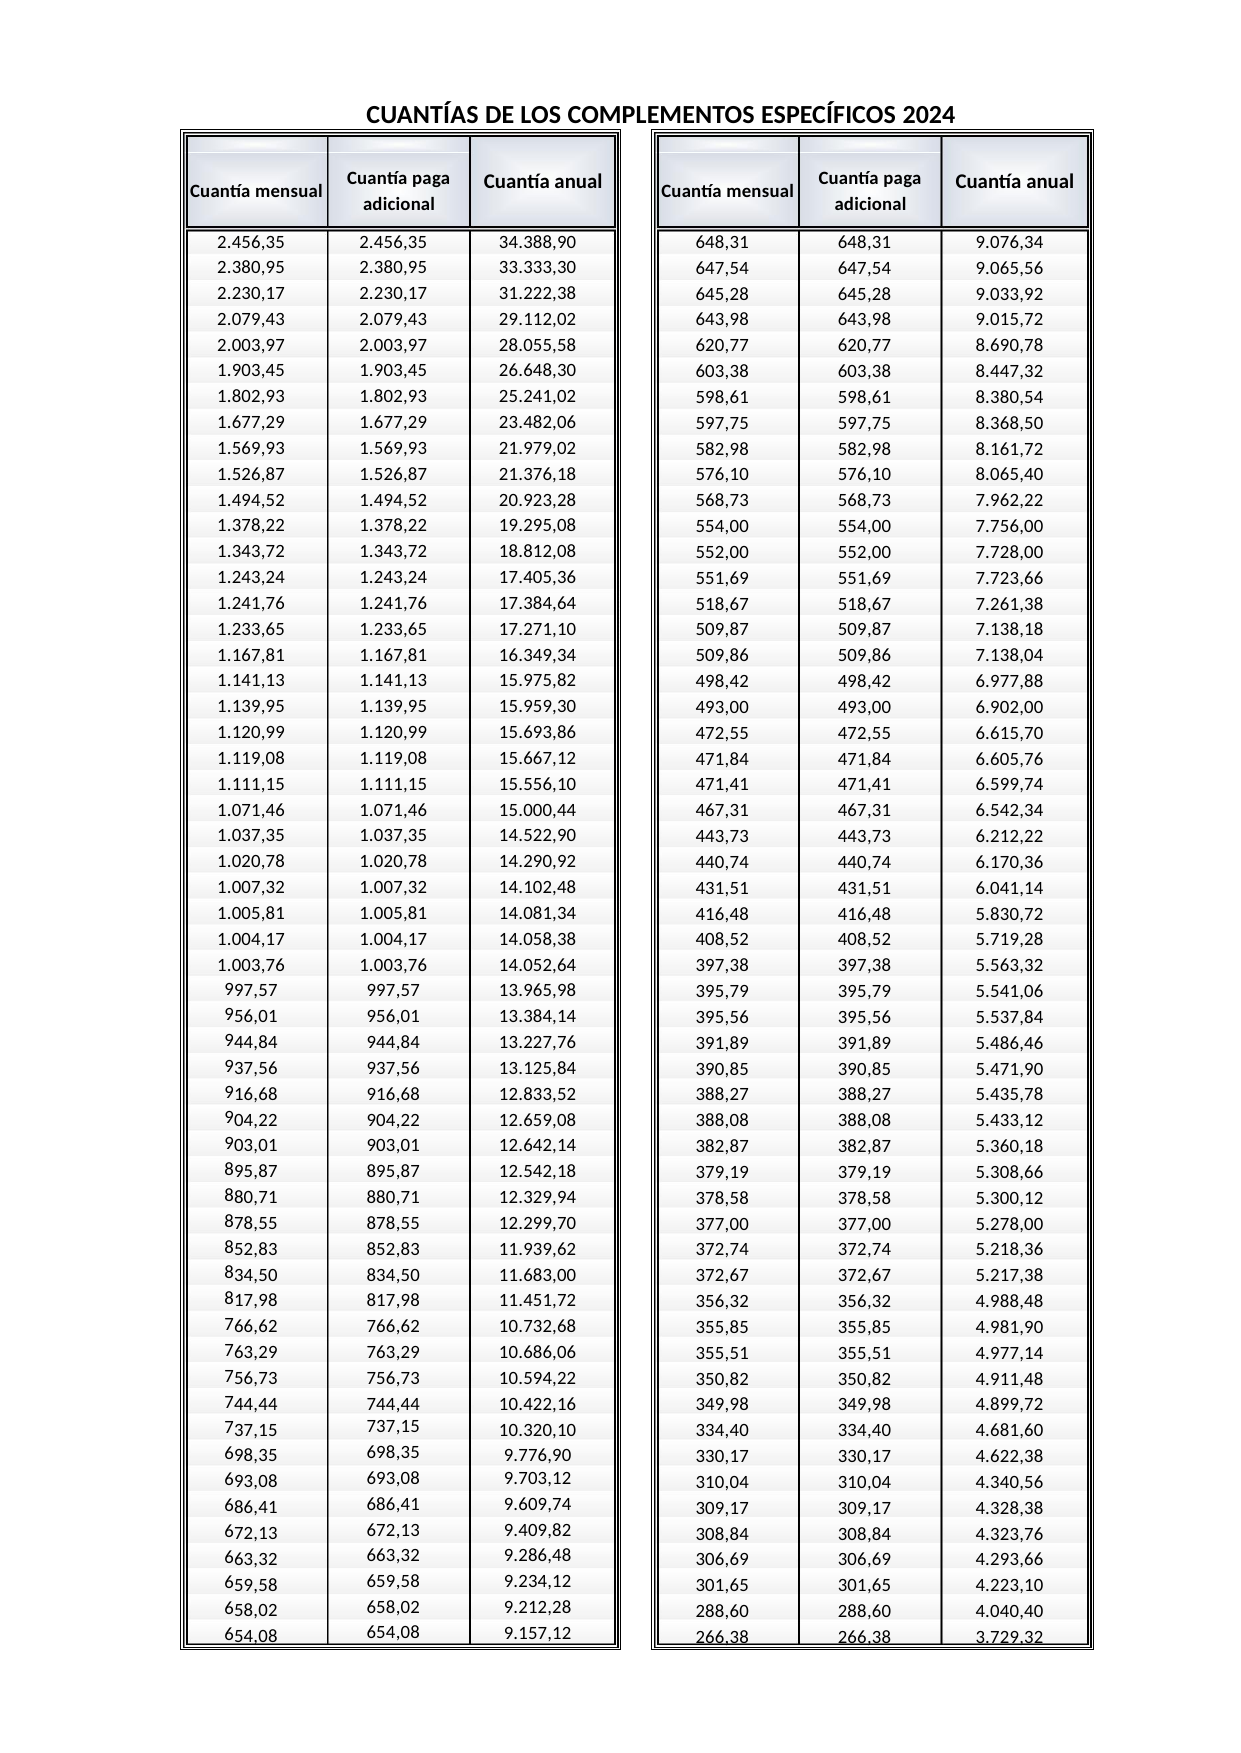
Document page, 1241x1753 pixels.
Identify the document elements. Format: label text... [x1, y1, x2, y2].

text 395,79 [838, 979, 916, 1002]
text 647,54 [695, 255, 774, 279]
text 14.058,38 [499, 926, 602, 950]
text 266,38 [695, 1624, 774, 1648]
text 15.959,30 [499, 694, 602, 717]
text 5.278,00 [975, 1211, 1069, 1235]
text 63,29 [234, 1340, 310, 1363]
text 12.542,18 [499, 1159, 602, 1182]
text .007,32 [227, 875, 310, 898]
text 21.979,02 [499, 436, 602, 459]
text 997,57 [366, 978, 452, 1002]
text 8.380,54 [975, 384, 1069, 408]
text 6.170,36 [975, 849, 1069, 873]
text 372,67 [695, 1263, 774, 1286]
text 8 [224, 1260, 259, 1284]
text 310,04 [695, 1469, 774, 1493]
text 5.830,72 [975, 901, 1069, 925]
text 6.599,74 [975, 772, 1069, 796]
text 15.667,12 [499, 746, 602, 769]
text 1.241,76 [359, 591, 452, 614]
text 9.015,72 [975, 307, 1069, 331]
text 598,61 [695, 384, 774, 408]
text 13.125,84 [499, 1056, 602, 1079]
text 355,51 [695, 1340, 774, 1364]
text 568,73 [838, 488, 916, 511]
text .167,81 [227, 642, 310, 666]
text 8.690,78 [975, 333, 1069, 356]
text 654,08 [366, 1620, 445, 1643]
text 4.293,66 [975, 1547, 1069, 1571]
text 440,74 [695, 849, 774, 873]
text 15.556,10 [499, 771, 602, 795]
text 416,48 [838, 901, 916, 925]
text 391,89 [695, 1030, 774, 1054]
text 308,84 [695, 1521, 774, 1545]
text 17.384,64 [499, 591, 602, 614]
text 372,74 [838, 1237, 916, 1261]
text 5.308,66 [975, 1159, 1069, 1183]
text adicional [363, 192, 476, 215]
text 37,15 [234, 1417, 310, 1441]
text 4.988,48 [975, 1289, 1069, 1312]
text 9 [224, 1053, 259, 1077]
text 378,58 [695, 1185, 774, 1209]
text 29.112,02 [499, 306, 602, 330]
text 1.139,95 [359, 694, 452, 717]
text 9.212,28 [503, 1595, 597, 1618]
text 377,00 [838, 1211, 916, 1235]
text 10.594,22 [499, 1366, 602, 1389]
text 309,17 [695, 1495, 774, 1519]
text 552,00 [695, 539, 774, 563]
text 1.071,46 [359, 797, 452, 821]
text 8.447,32 [975, 359, 1069, 382]
text 391,89 [838, 1030, 916, 1054]
text 301,65 [695, 1573, 774, 1596]
text 372,67 [838, 1263, 916, 1286]
text 3.729,32 [975, 1624, 1069, 1648]
text 8 [224, 1208, 259, 1232]
text 471,84 [695, 746, 774, 770]
text 11.451,72 [499, 1288, 602, 1312]
text .005,81 [227, 901, 310, 924]
text 603,38 [838, 359, 916, 382]
text 378,58 [838, 1185, 916, 1209]
text 509,87 [838, 617, 916, 641]
text 355,51 [838, 1340, 916, 1364]
text .233,65 [227, 616, 310, 640]
text 18.812,08 [499, 539, 602, 562]
text 372,74 [695, 1237, 774, 1261]
text 672,13 [366, 1517, 445, 1541]
text 54,08 [234, 1624, 310, 1647]
text 17.405,36 [499, 565, 602, 588]
text 7 [224, 1338, 259, 1361]
text 13.227,76 [499, 1030, 602, 1053]
text 5.300,12 [975, 1185, 1069, 1209]
text 597,75 [695, 410, 774, 434]
text 408,52 [838, 927, 916, 951]
text 1.004,17 [359, 926, 452, 950]
text 04,22 [234, 1107, 310, 1131]
text 518,67 [695, 591, 774, 615]
text .677,29 [227, 410, 310, 433]
text 4.040,40 [975, 1599, 1069, 1622]
text 658,02 [366, 1595, 445, 1618]
text .141,13 [227, 668, 310, 692]
text 5.217,38 [975, 1263, 1069, 1286]
text 6.041,14 [975, 875, 1069, 899]
text 880,71 [366, 1185, 452, 1208]
text 603,38 [695, 359, 774, 382]
text 11.683,00 [499, 1262, 602, 1286]
text 4.223,10 [975, 1573, 1069, 1596]
text .243,24 [227, 565, 310, 588]
text 44,44 [234, 1391, 310, 1415]
text 12.659,08 [499, 1107, 602, 1131]
text .003,76 [227, 952, 310, 976]
text 582,98 [838, 436, 916, 460]
text 472,55 [695, 720, 774, 744]
text 56,73 [234, 1366, 310, 1389]
text 1.119,08 [359, 746, 452, 769]
text 9.609,74 [503, 1491, 597, 1515]
text 5.563,32 [975, 953, 1069, 976]
text 6.977,88 [975, 669, 1069, 692]
text 9.776,90 [503, 1443, 602, 1467]
text 408,52 [695, 927, 774, 951]
text 397,38 [838, 953, 916, 976]
text 9.065,56 [975, 255, 1069, 279]
text 659,58 [366, 1569, 445, 1592]
text 9.409,82 [503, 1517, 597, 1541]
text Cuantía anual [955, 168, 1100, 193]
text 10.320,10 [499, 1417, 602, 1441]
text 388,27 [838, 1082, 916, 1106]
text 72,13 [234, 1521, 310, 1544]
text .139,95 [227, 694, 310, 717]
text 2.003,97 [359, 332, 452, 356]
text 388,08 [695, 1108, 774, 1131]
text 6 [224, 1596, 259, 1619]
text 34,50 [234, 1262, 310, 1286]
text 10.422,16 [499, 1391, 602, 1415]
text 395,79 [695, 979, 774, 1002]
text 834,50 [366, 1262, 452, 1286]
text 377,00 [695, 1211, 774, 1235]
text 5.433,12 [975, 1108, 1069, 1131]
text 15.000,44 [499, 797, 602, 821]
text 308,84 [838, 1521, 916, 1545]
text .230,17 [227, 281, 310, 304]
text 1.677,29 [359, 410, 452, 433]
text 7.723,66 [975, 565, 1069, 589]
text 356,32 [838, 1289, 916, 1312]
text 509,86 [838, 643, 916, 666]
text 8 [224, 1286, 259, 1309]
text 382,87 [838, 1134, 916, 1157]
text 1.343,72 [359, 539, 452, 562]
text 4.911,48 [975, 1366, 1069, 1390]
text 95,87 [234, 1159, 310, 1182]
text 9.157,12 [503, 1621, 597, 1644]
text 471,41 [695, 772, 774, 796]
text 330,17 [838, 1444, 916, 1467]
text 643,98 [695, 307, 774, 331]
text 431,51 [838, 875, 916, 899]
text 17,98 [234, 1288, 310, 1312]
text 14.102,48 [499, 875, 602, 898]
text 1.378,22 [359, 513, 452, 537]
text 878,55 [366, 1211, 452, 1234]
text 37,56 [234, 1056, 310, 1079]
text 647,54 [838, 255, 916, 279]
text 7.962,22 [975, 488, 1069, 511]
text 552,00 [838, 539, 916, 563]
text 7.728,00 [975, 539, 1069, 563]
text 620,77 [695, 333, 774, 356]
text 763,29 [366, 1340, 452, 1363]
text 6.605,76 [975, 746, 1069, 770]
text 14.052,64 [499, 952, 602, 976]
text .111,15 [227, 771, 310, 795]
text 44,84 [234, 1030, 310, 1053]
text 355,85 [695, 1314, 774, 1338]
text 6.542,34 [975, 798, 1069, 821]
text 58,02 [234, 1598, 310, 1622]
text .120,99 [227, 720, 310, 743]
text 554,00 [838, 514, 916, 537]
text 31.222,38 [499, 281, 602, 304]
text .343,72 [227, 539, 310, 562]
text 334,40 [838, 1418, 916, 1441]
text 15.975,82 [499, 668, 602, 692]
text 16,68 [234, 1081, 310, 1105]
text 8 [224, 1183, 259, 1206]
text .569,93 [227, 436, 310, 459]
text .802,93 [227, 384, 310, 407]
text 551,69 [695, 565, 774, 589]
text 288,60 [838, 1599, 916, 1622]
text 4.681,60 [975, 1418, 1069, 1441]
text 355,85 [838, 1314, 916, 1338]
text 6.212,22 [975, 824, 1069, 847]
text 78,55 [234, 1211, 310, 1234]
text 9 [224, 1131, 259, 1154]
text 6 [224, 1622, 259, 1645]
text 431,51 [695, 875, 774, 899]
text 620,77 [838, 333, 916, 356]
text 4.977,14 [975, 1340, 1069, 1364]
text 443,73 [695, 824, 774, 847]
text 518,67 [838, 591, 916, 615]
text 1.141,13 [359, 668, 452, 692]
text 493,00 [838, 694, 916, 718]
text 306,69 [838, 1547, 916, 1571]
text 97,57 [234, 978, 310, 1002]
text 25.241,02 [499, 384, 602, 407]
text 395,56 [695, 1004, 774, 1028]
text 306,69 [695, 1547, 774, 1571]
text 17.271,10 [499, 616, 602, 640]
text 498,42 [695, 669, 774, 692]
text 817,98 [366, 1288, 452, 1312]
text 14.522,90 [499, 823, 602, 847]
text 916,68 [366, 1081, 452, 1105]
text 648,31 [695, 229, 774, 253]
text 23.482,06 [499, 410, 602, 433]
text .380,95 [227, 255, 310, 278]
text 1.903,45 [359, 358, 452, 382]
text 7 [224, 1415, 259, 1439]
text .378,22 [227, 513, 310, 537]
text 7.756,00 [975, 514, 1069, 537]
text 7 [224, 1312, 259, 1335]
text 80,71 [234, 1185, 310, 1208]
text 20.923,28 [499, 487, 602, 511]
text 382,87 [695, 1134, 774, 1157]
text 1.111,15 [359, 771, 452, 795]
text 11.939,62 [499, 1236, 602, 1260]
text CUANTÍAS DE LOS COMPLEMENTOS ESPECÍFICOS 2024 [366, 98, 983, 130]
text 397,38 [695, 953, 774, 976]
text 1.167,81 [359, 642, 452, 666]
text 737,15 [366, 1414, 445, 1437]
text 443,73 [838, 824, 916, 847]
text 1.569,93 [359, 436, 452, 459]
text 956,01 [366, 1004, 452, 1027]
text Cuantía mensual [190, 179, 348, 202]
text 21.376,18 [499, 461, 602, 485]
text 2.079,43 [359, 306, 452, 330]
text 8.161,72 [975, 436, 1069, 460]
text 34.388,90 [499, 230, 602, 253]
text 756,73 [366, 1366, 452, 1389]
text 66,62 [234, 1314, 310, 1337]
text 4.981,90 [975, 1314, 1069, 1338]
text 2.230,17 [359, 281, 452, 304]
text 1.526,87 [359, 461, 452, 485]
text 388,08 [838, 1108, 916, 1131]
text 471,84 [838, 746, 916, 770]
text 568,73 [695, 488, 774, 511]
picture [652, 130, 1093, 1649]
text 309,17 [838, 1495, 916, 1519]
text 1.120,99 [359, 720, 452, 743]
text 7 [224, 1389, 259, 1413]
text 33.333,30 [499, 255, 602, 278]
text 4.328,38 [975, 1495, 1069, 1519]
text 26.648,30 [499, 358, 602, 382]
text 14.081,34 [499, 901, 602, 924]
text 4.340,56 [975, 1469, 1069, 1493]
text 5.360,18 [975, 1134, 1069, 1157]
text 6 [224, 1467, 259, 1490]
text 395,56 [838, 1004, 916, 1028]
picture [181, 130, 620, 1649]
text 8 [224, 1234, 259, 1258]
text 266,38 [838, 1624, 916, 1648]
text adicional [834, 192, 947, 215]
text 330,17 [695, 1444, 774, 1467]
text 5.486,46 [975, 1030, 1069, 1054]
text .003,97 [227, 332, 310, 356]
text 903,01 [366, 1133, 452, 1157]
text 6.902,00 [975, 694, 1069, 718]
text 645,28 [838, 281, 916, 305]
text 13.384,14 [499, 1004, 602, 1027]
text 63,32 [234, 1546, 310, 1570]
text 493,00 [695, 694, 774, 718]
text 467,31 [695, 798, 774, 821]
text 12.642,14 [499, 1133, 602, 1157]
text 15.693,86 [499, 720, 602, 743]
text 766,62 [366, 1314, 452, 1337]
text 693,08 [366, 1466, 445, 1489]
text .241,76 [227, 591, 310, 614]
text 310,04 [838, 1469, 916, 1493]
text 576,10 [695, 462, 774, 486]
text 52,83 [234, 1236, 310, 1260]
text 8.065,40 [975, 462, 1069, 486]
text 944,84 [366, 1030, 452, 1053]
text 9.033,92 [975, 281, 1069, 305]
text 390,85 [838, 1056, 916, 1080]
text 9 [224, 1002, 259, 1026]
text 5.719,28 [975, 927, 1069, 951]
text 663,32 [366, 1543, 445, 1567]
text 1.007,32 [359, 875, 452, 898]
text 12.833,52 [499, 1081, 602, 1105]
text 19.295,08 [499, 513, 602, 537]
text 895,87 [366, 1159, 452, 1182]
text Cuantía anual [484, 168, 628, 193]
text 648,31 [838, 229, 916, 253]
text 686,41 [366, 1491, 445, 1515]
text Cuantía paga [347, 166, 476, 189]
text 6.615,70 [975, 720, 1069, 744]
text 6 [224, 1544, 259, 1568]
text 86,41 [234, 1495, 310, 1518]
text .037,35 [227, 823, 310, 847]
text 16.349,34 [499, 642, 602, 666]
text Cuantía paga [818, 166, 947, 189]
text 6 [224, 1518, 259, 1542]
text 350,82 [838, 1366, 916, 1390]
text 744,44 [366, 1391, 452, 1415]
text .079,43 [227, 306, 310, 330]
text 5.537,84 [975, 1004, 1069, 1028]
text 14.290,92 [499, 849, 602, 872]
text 467,31 [838, 798, 916, 821]
text 10.686,06 [499, 1340, 602, 1363]
text 7 [224, 1363, 259, 1387]
text 350,82 [695, 1366, 774, 1390]
text 440,74 [838, 849, 916, 873]
text 1.802,93 [359, 384, 452, 407]
text 1.494,52 [359, 487, 452, 511]
text 59,58 [234, 1572, 310, 1596]
text 1.243,24 [359, 565, 452, 588]
text 349,98 [695, 1392, 774, 1416]
text 645,28 [695, 281, 774, 305]
text .494,52 [227, 487, 310, 511]
text 6 [224, 1570, 259, 1594]
text 388,27 [695, 1082, 774, 1106]
text 8 [224, 1157, 259, 1180]
text 582,98 [695, 436, 774, 460]
text 576,10 [838, 462, 916, 486]
text 03,01 [234, 1133, 310, 1157]
text 1.233,65 [359, 616, 452, 640]
text 28.055,58 [499, 332, 602, 356]
text 8.368,50 [975, 410, 1069, 434]
text 1.037,35 [359, 823, 452, 847]
text 4.323,76 [975, 1521, 1069, 1545]
text 597,75 [838, 410, 916, 434]
text 643,98 [838, 307, 916, 331]
text 9.286,48 [503, 1543, 597, 1567]
text 416,48 [695, 901, 774, 925]
text .526,87 [227, 461, 310, 485]
text 93,08 [234, 1469, 310, 1492]
text 1.005,81 [359, 901, 452, 924]
text 472,55 [838, 720, 916, 744]
text 7.138,04 [975, 643, 1069, 666]
text Cuantía mensual [661, 179, 819, 202]
text 5.541,06 [975, 979, 1069, 1002]
text 379,19 [695, 1159, 774, 1183]
text .020,78 [227, 849, 310, 872]
text .071,46 [227, 797, 310, 821]
text 598,61 [838, 384, 916, 408]
text 390,85 [695, 1056, 774, 1080]
text 498,42 [838, 669, 916, 692]
text .903,45 [227, 358, 310, 382]
text 551,69 [838, 565, 916, 589]
text 509,87 [695, 617, 774, 641]
text 356,32 [695, 1289, 774, 1312]
text 98,35 [234, 1443, 310, 1467]
text 1.020,78 [359, 849, 452, 872]
text 12.299,70 [499, 1211, 602, 1234]
text 9.703,12 [503, 1466, 597, 1489]
text 288,60 [695, 1599, 774, 1622]
text .004,17 [227, 926, 310, 950]
text 9 [224, 976, 259, 1000]
text 9 [224, 1028, 259, 1051]
text 9 [224, 1105, 259, 1129]
text 6 [224, 1493, 259, 1516]
text 9.076,34 [975, 229, 1069, 253]
text 9 [224, 1079, 259, 1103]
text 937,56 [366, 1056, 452, 1079]
text 10.732,68 [499, 1314, 602, 1337]
text 334,40 [695, 1418, 774, 1441]
text 2.456,35 [359, 230, 452, 253]
text 5.435,78 [975, 1082, 1069, 1106]
text 5.471,90 [975, 1056, 1069, 1080]
text 4.899,72 [975, 1392, 1069, 1416]
text 13.965,98 [499, 978, 602, 1002]
text 554,00 [695, 514, 774, 537]
text 9.234,12 [503, 1569, 597, 1592]
text 904,22 [366, 1107, 452, 1131]
text 5.218,36 [975, 1237, 1069, 1261]
text 379,19 [838, 1159, 916, 1183]
text 7.138,18 [975, 617, 1069, 641]
text 2.380,95 [359, 255, 452, 278]
text 12.329,94 [499, 1185, 602, 1208]
text 6 [224, 1441, 259, 1464]
text .456,35 [227, 230, 310, 253]
text 4.622,38 [975, 1444, 1069, 1467]
text 852,83 [366, 1236, 452, 1260]
text 349,98 [838, 1392, 916, 1416]
text 471,41 [838, 772, 916, 796]
text 301,65 [838, 1573, 916, 1596]
text 1.003,76 [359, 952, 452, 976]
text 56,01 [234, 1004, 310, 1027]
text 509,86 [695, 643, 774, 666]
text 7.261,38 [975, 591, 1069, 615]
text 698,35 [366, 1440, 445, 1463]
text .119,08 [227, 746, 310, 769]
